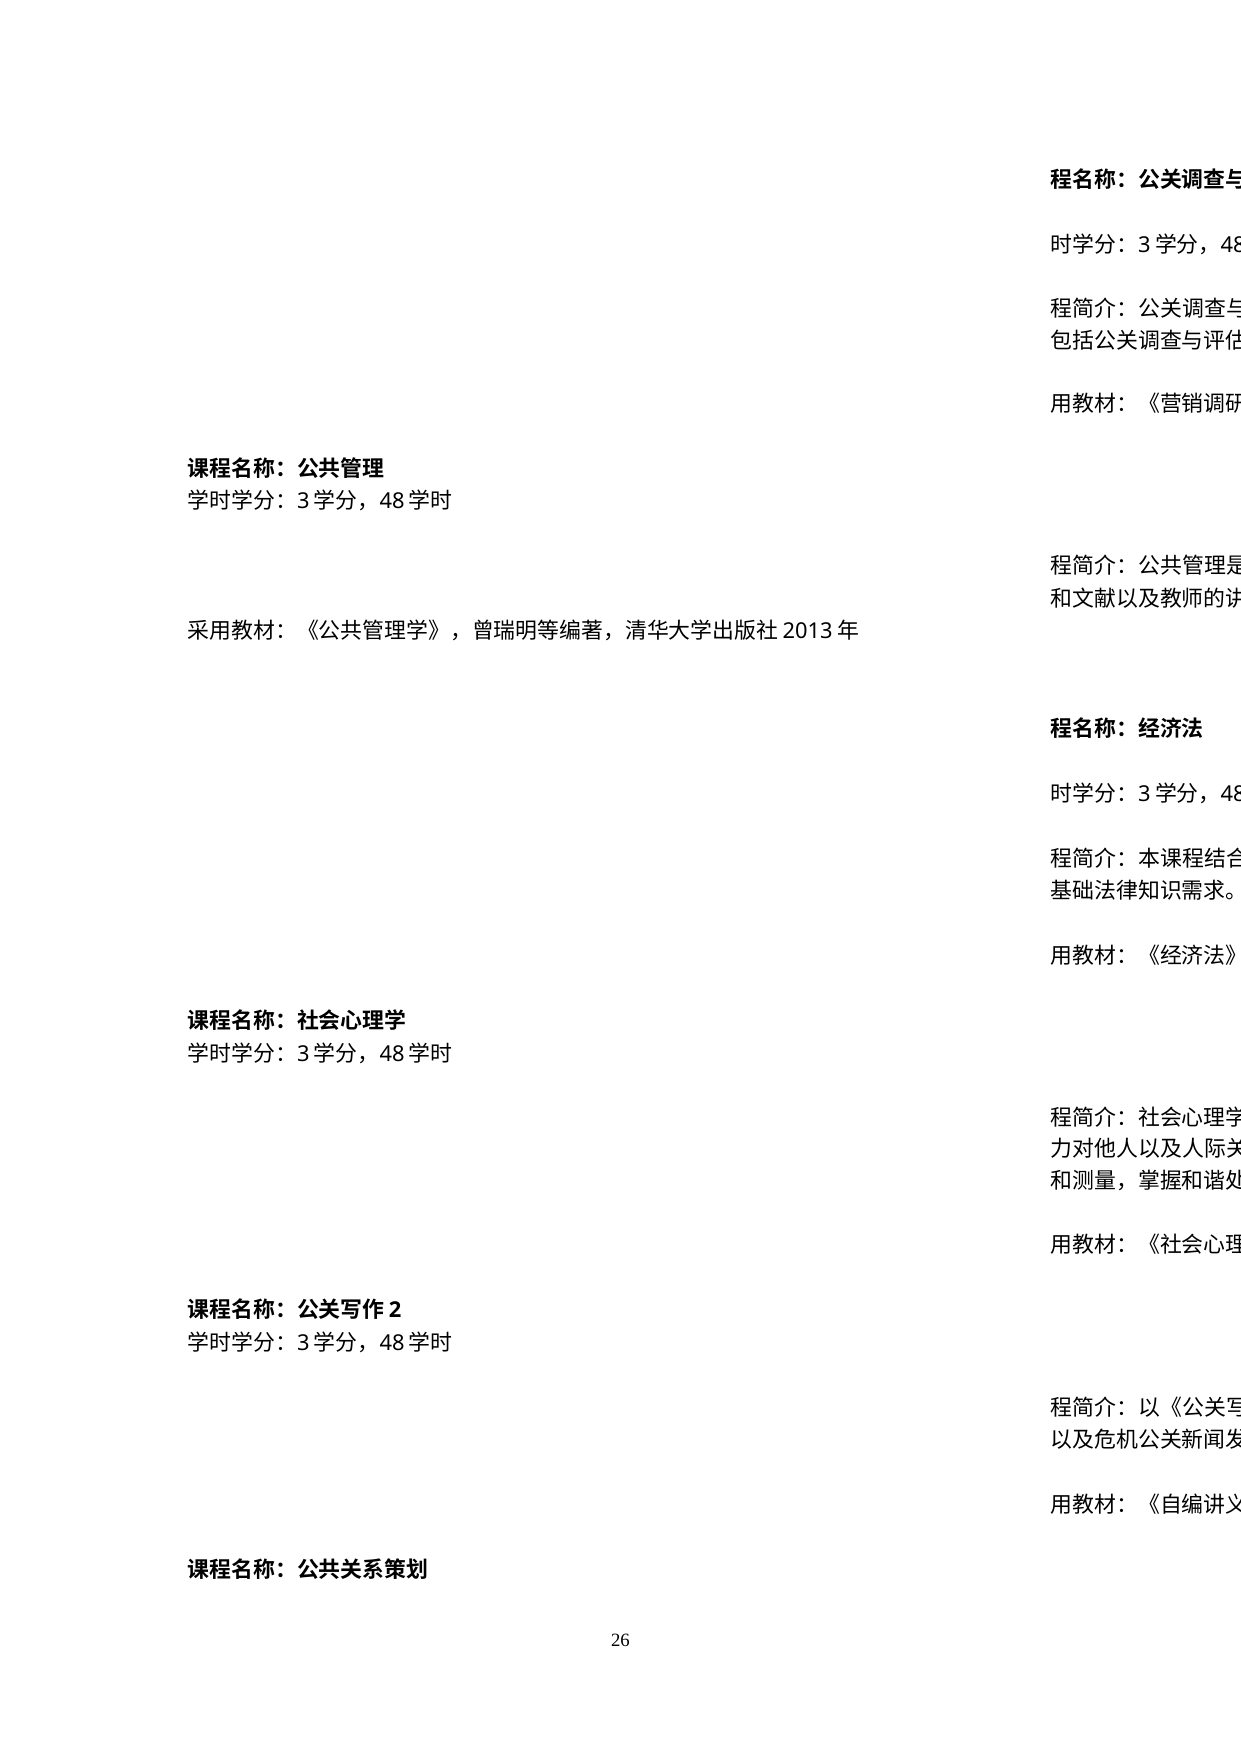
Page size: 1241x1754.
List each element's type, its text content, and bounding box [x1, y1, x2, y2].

text 课程简介：公共管理是对政府行为进行分析总结的课程，通过本课程，学生能了解中国国情下的政府运转的基本制度和基本过程，从而对中国的政府政策能有基础的了解，进而对中国社会的发展进步有基础性的掌握。在课程学习中，通过大量的资料、案例和文献以及教师的讲解能够提升学生对中国国情的分析能力。 [1050, 515, 1240, 613]
text 学时学分：3学分，48学时 [1050, 194, 1240, 259]
text 课程名称：公共管理 [187, 450, 1053, 483]
text 课程名称：公关调查与评估 [1050, 162, 1240, 194]
text 学时学分：3学分，48学时 [187, 1035, 1053, 1068]
text 采用教材：《社会心理学》，全国13所高等院校《社会心理学》编写组编，南开大学出版社2016年第五版 [1050, 1194, 1240, 1259]
text 采用教材：《公共管理学》，曾瑞明等编著，清华大学出版社2013年 [187, 613, 1053, 645]
text 课程名称：公关写作2 [187, 1292, 1053, 1324]
text 学时学分：3学分，48学时 [187, 483, 1053, 515]
text 课程名称：社会心理学 [187, 1003, 1053, 1035]
text 课程简介：社会心理学用科学的方法研究对人和社会情境、社会事件的解读，研究社会影响 [1050, 1068, 1240, 1131]
text 采用教材：《经济法》，郑云新、贾石红编，人民邮电出版社2013年第一版。 [1050, 905, 1240, 970]
text 学时学分：3学分，48学时 [187, 1324, 1053, 1357]
text 课程名称：经济法 [1050, 678, 1240, 743]
text 采用教材：《营销调研》，伯恩斯、布什（著），于洪彦，金钰（译），中国人民大学出版社2015年 [1050, 354, 1240, 418]
text 课程名称：公共关系策划 [187, 1552, 1053, 1584]
text 学时学分：3学分，48学时 [1050, 743, 1240, 808]
text 采用教材：《自编讲义》 [1050, 1454, 1240, 1519]
